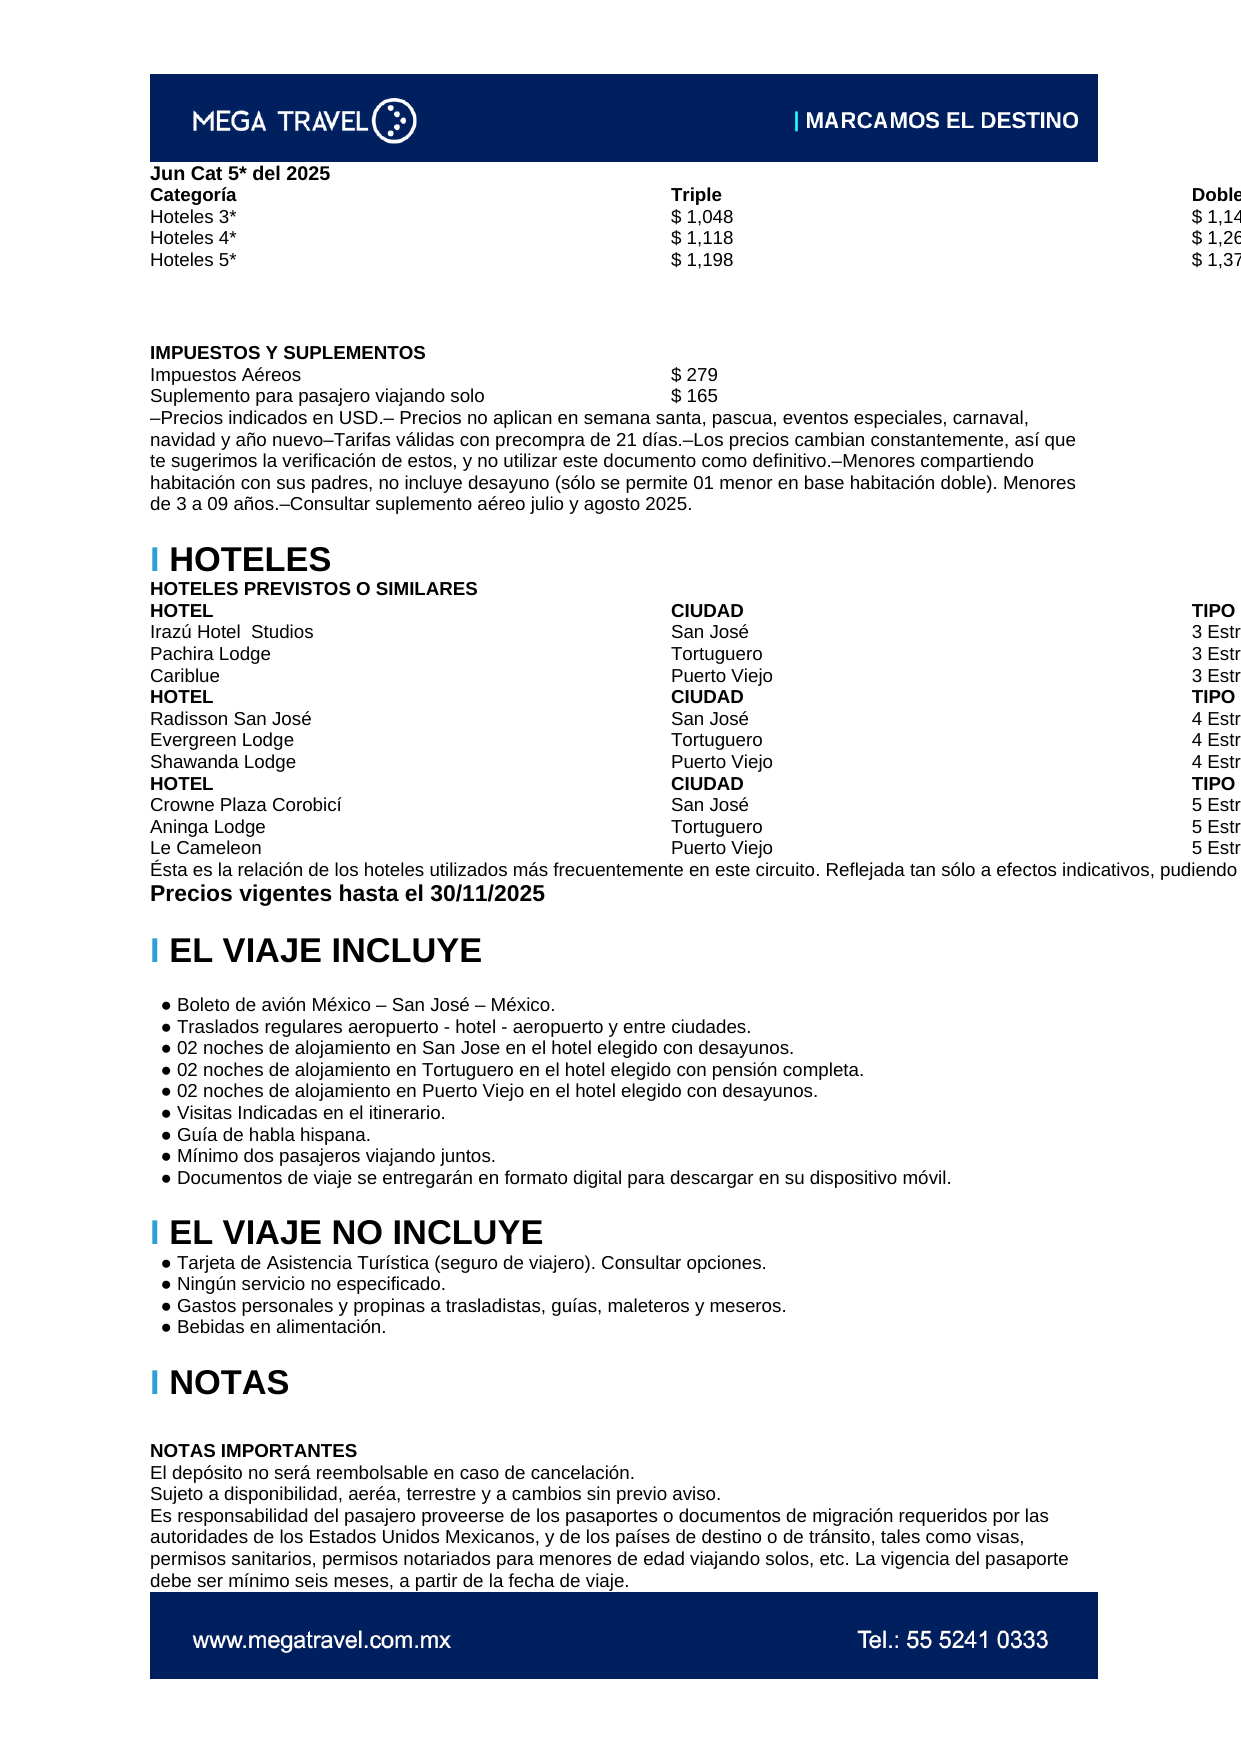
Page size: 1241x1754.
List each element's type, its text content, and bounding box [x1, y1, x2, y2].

table_cell Hoteles 5* [139, 249, 659, 270]
table_cell Tortuguero [660, 815, 1180, 837]
text Sujeto a disponibilidad, aeréa, terrestre y a cambios sin previo aviso. [150, 1483, 1090, 1505]
table_cell $ 1,118 [660, 227, 1180, 249]
table_cell Puerto Viejo [660, 751, 1180, 772]
table_cell Le Cameleon [139, 837, 659, 858]
table_cell $ 1,048 [660, 206, 1180, 227]
table_cell 4 Estrellas [1180, 751, 1240, 772]
table_cell Radisson San José [139, 708, 659, 729]
picture [150, 74, 1098, 162]
table_cell 3 Estrellas [1180, 643, 1240, 664]
table_header Categoría [139, 184, 659, 206]
table_cell Aninga Lodge [139, 815, 659, 837]
table_cell Tortuguero [660, 643, 1180, 664]
table_cell TIPO [1180, 600, 1240, 621]
text Es responsabilidad del pasajero proveerse de los pasaportes o documentos de migración requeridos por las autoridades de los Estados Unidos Mexicanos, y de los países de destino o de tránsito, tales como visas, permisos sanitarios, permisos notariados para menores de edad viajando solos, etc. La vigencia del pasaporte debe ser mínimo seis meses, a partir de la fecha de viaje. [150, 1505, 1090, 1591]
text IMPUESTOS Y SUPLEMENTOS [150, 342, 1090, 364]
table_cell $ 1,148 [1180, 206, 1240, 227]
table_cell Cariblue [139, 665, 659, 686]
table_cell San José [660, 794, 1180, 815]
table_cell $ 1,378 [1180, 249, 1240, 270]
text TEMPORADA BAJA01 May al 30 Jun Cat 3* // 05 May al 30 Jun – 01 al 30 Nov Cat 4* // 04 May al 26 Jun Cat 5* del 2025 [150, 161, 1090, 184]
table_cell 4 Estrellas [1180, 708, 1240, 729]
text ● Guía de habla hispana. [150, 1123, 1090, 1145]
table_cell Evergreen Lodge [139, 729, 659, 751]
text –Precios indicados en USD.– Precios no aplican en semana santa, pascua, eventos especiales, carnaval, navidad y año nuevo–Tarifas válidas con precompra de 21 días.–Los precios cambian constantemente, así que te sugerimos la verificación de estos, y no utilizar este documento como definitivo.–Menores compartiendo habitación con sus padres, no incluye desayuno (sólo se permite 01 menor en base habitación doble). Menores de 3 a 09 años.–Consultar suplemento aéreo julio y agosto 2025. [150, 407, 1090, 515]
table_cell HOTEL [139, 772, 659, 794]
table_cell 5 Estrellas [1180, 794, 1240, 815]
table_cell 3 Estrellas [1180, 665, 1240, 686]
text NOTAS IMPORTANTES [150, 1440, 1090, 1462]
table_cell Irazú Hotel Studios [139, 621, 659, 643]
table_cell Ésta es la relación de los hoteles utilizados más frecuentemente en este circuito. Reflejada tan sólo a efectos indicativos, pudiendo ser el pasajero alojado en establecimientos similares o alternativos [139, 859, 1240, 880]
table_cell 5 Estrellas [1180, 837, 1240, 858]
table_cell Pachira Lodge [139, 643, 659, 664]
text ● 02 noches de alojamiento en Tortuguero en el hotel elegido con pensión completa. [150, 1059, 1090, 1080]
table_header Doble [1180, 184, 1240, 206]
table_cell HOTEL [139, 600, 659, 621]
table_cell Crowne Plaza Corobicí [139, 794, 659, 815]
table_cell CIUDAD [660, 600, 1180, 621]
table_cell Tortuguero [660, 729, 1180, 751]
table_cell CIUDAD [660, 772, 1180, 794]
table_cell 5 Estrellas [1180, 815, 1240, 837]
table_cell Shawanda Lodge [139, 751, 659, 772]
table_cell Puerto Viejo [660, 837, 1180, 858]
table_header $ 279 [660, 364, 1180, 385]
text ● 02 noches de alojamiento en San Jose en el hotel elegido con desayunos. [150, 1037, 1090, 1059]
picture [150, 1592, 1098, 1679]
text ● Documentos de viaje se entregarán en formato digital para descargar en su dispositivo móvil. [150, 1166, 1090, 1188]
text ● Visitas Indicadas en el itinerario. [150, 1102, 1090, 1123]
table_cell San José [660, 708, 1180, 729]
table_cell Puerto Viejo [660, 665, 1180, 686]
table_header Triple [660, 184, 1180, 206]
text ● Tarjeta de Asistencia Turística (seguro de viajero). Consultar opciones. [150, 1252, 1090, 1273]
table_cell Hoteles 4* [139, 227, 659, 249]
text ● Ningún servicio no especificado. [150, 1273, 1090, 1295]
table_cell CIUDAD [660, 686, 1180, 708]
text ● Traslados regulares aeropuerto - hotel - aeropuerto y entre ciudades. [150, 1016, 1090, 1037]
text ● Mínimo dos pasajeros viajando juntos. [150, 1145, 1090, 1166]
table_cell TIPO [1180, 686, 1240, 708]
table_cell TIPO [1180, 772, 1240, 794]
table_cell $ 1,268 [1180, 227, 1240, 249]
table_header HOTELES PREVISTOS O SIMILARES [139, 578, 1240, 600]
table_header Impuestos Aéreos [139, 364, 659, 385]
text ● 02 noches de alojamiento en Puerto Viejo en el hotel elegido con desayunos. [150, 1080, 1090, 1102]
text El depósito no será reembolsable en caso de cancelación. [150, 1462, 1090, 1483]
text ● Bebidas en alimentación. [150, 1316, 1090, 1338]
table_cell HOTEL [139, 686, 659, 708]
table_cell Hoteles 3* [139, 206, 659, 227]
text Precios vigentes hasta el 30/11/2025 [150, 880, 1090, 906]
table_cell San José [660, 621, 1180, 643]
text ● Gastos personales y propinas a trasladistas, guías, maleteros y meseros. [150, 1295, 1090, 1316]
table_cell $ 165 [660, 385, 1180, 407]
table_cell 4 Estrellas [1180, 729, 1240, 751]
table_cell Suplemento para pasajero viajando solo [139, 385, 659, 407]
text ● Boleto de avión México – San José – México. [150, 994, 1090, 1016]
table_cell $ 1,198 [660, 249, 1180, 270]
table_cell 3 Estrellas [1180, 621, 1240, 643]
